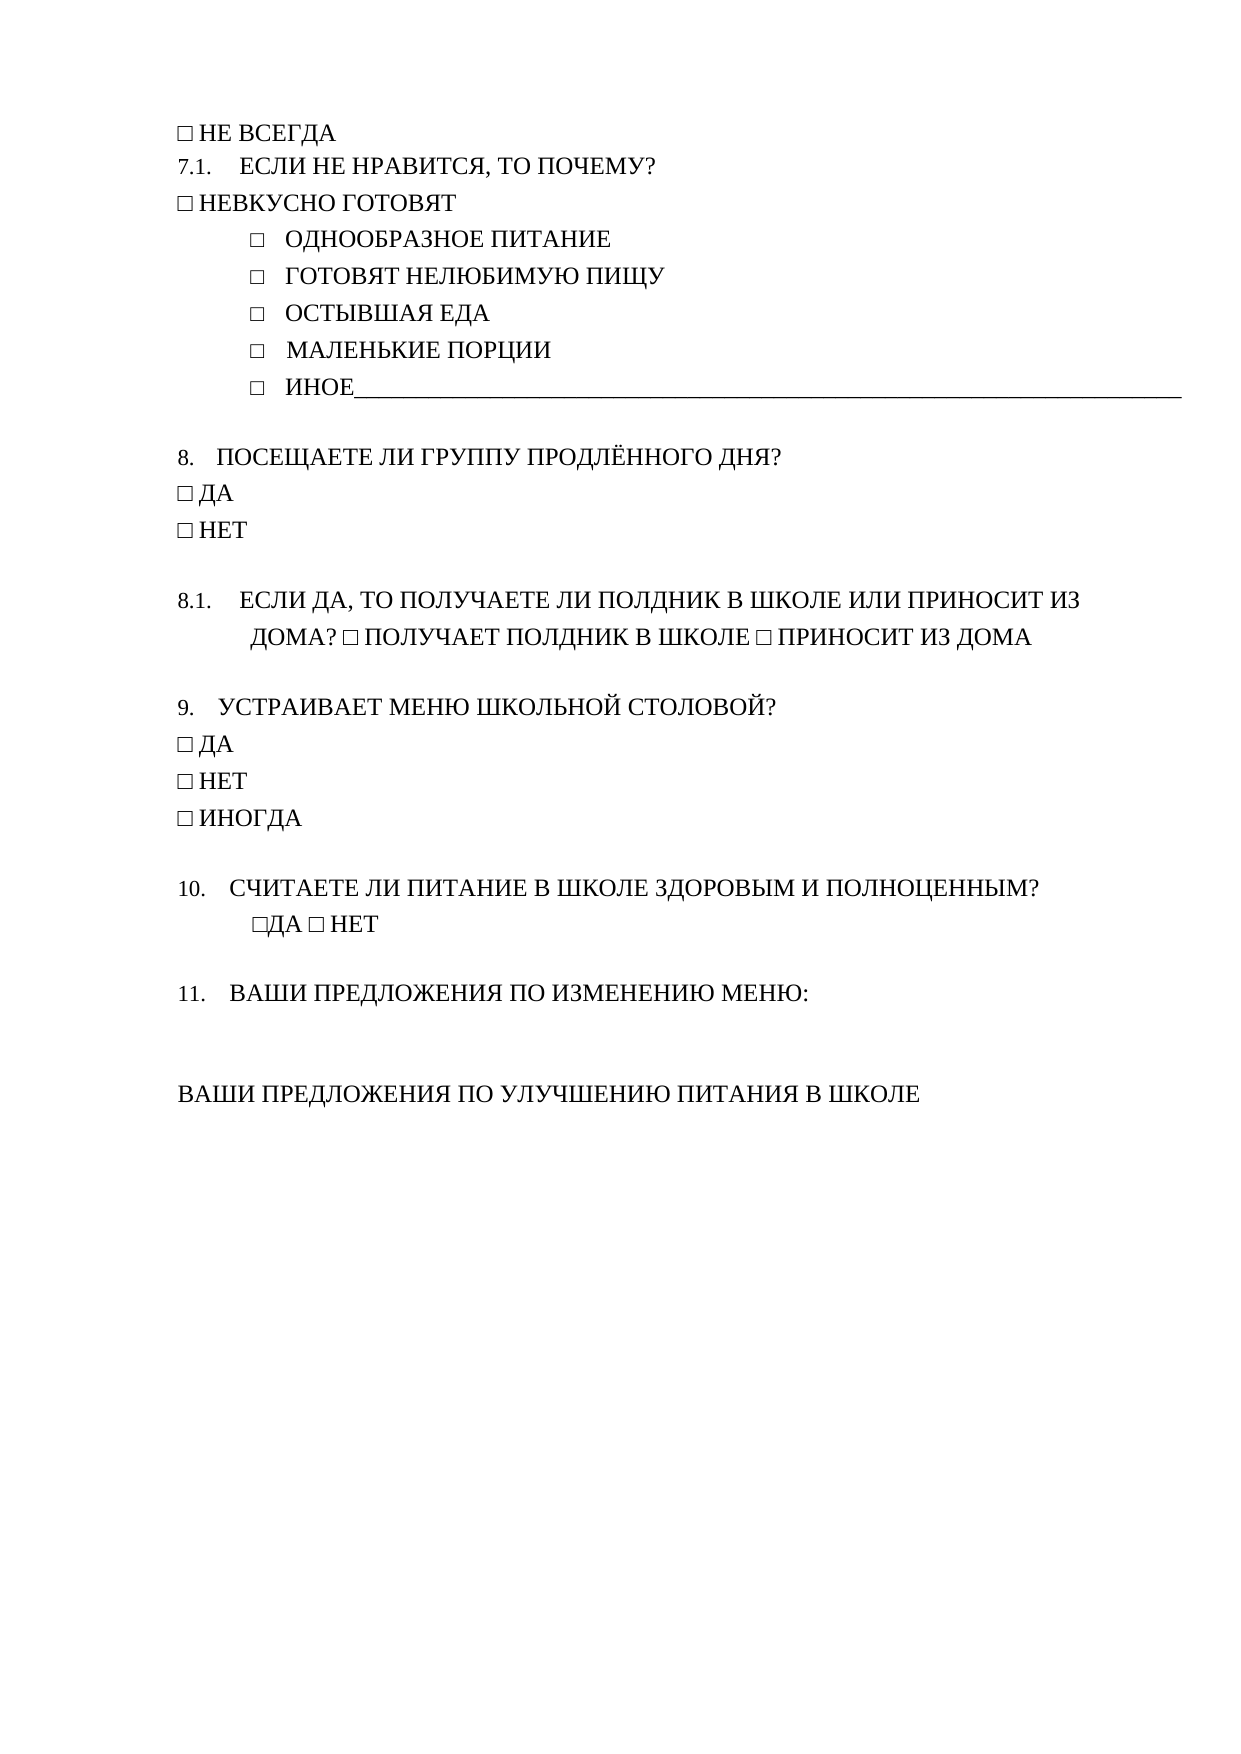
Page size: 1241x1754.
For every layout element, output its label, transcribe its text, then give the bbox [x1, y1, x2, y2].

text □ НЕТ [177, 766, 1152, 794]
list УСТРАИВАЕТ МЕНЮ ШКОЛЬНОЙ СТОЛОВОЙ? [177, 692, 1152, 721]
list ВАШИ ПРЕДЛОЖЕНИЯ ПО ИЗМЕНЕНИЮ МЕНЮ: [177, 978, 1152, 1007]
list ЕСЛИ ДА, ТО ПОЛУЧАЕТЕ ЛИ ПОЛДНИК В ШКОЛЕ ИЛИ ПРИНОСИТ ИЗ ДОМА? □ ПОЛУЧАЕТ ПОЛДНИК В ШКОЛЕ □ ПРИНОСИТ ИЗ ДОМА [177, 585, 1152, 651]
text □ НЕТ [177, 515, 1152, 544]
list ИНОЕ [177, 372, 1152, 400]
text □ ИНОГДА [177, 803, 1152, 831]
list ПОСЕЩАЕТЕ ЛИ ГРУППУ ПРОДЛЁННОГО ДНЯ? [177, 442, 1152, 471]
list МАЛЕНЬКИЕ ПОРЦИИ [177, 335, 1152, 364]
text ВАШИ ПРЕДЛОЖЕНИЯ ПО УЛУЧШЕНИЮ ПИТАНИЯ В ШКОЛЕ [177, 1079, 1152, 1108]
text □ НЕ ВСЕГДА [177, 118, 1152, 147]
list СЧИТАЕТЕ ЛИ ПИТАНИЕ В ШКОЛЕ ЗДОРОВЫМ И ПОЛНОЦЕННЫМ? [177, 873, 1152, 901]
list ОСТЫВШАЯ ЕДА [177, 298, 1152, 327]
text □ НЕВКУСНО ГОТОВЯТ [177, 188, 1152, 217]
text □ ДА [177, 729, 1152, 758]
list ОДНООБРАЗНОЕ ПИТАНИЕ [177, 224, 1152, 253]
list ЕСЛИ НЕ НРАВИТСЯ, ТО ПОЧЕМУ? [177, 151, 1152, 180]
text □ ДА [177, 478, 1152, 507]
list ГОТОВЯТ НЕЛЮБИМУЮ ПИЩУ [177, 261, 1152, 290]
text □ДА □ НЕТ [250, 909, 1152, 938]
